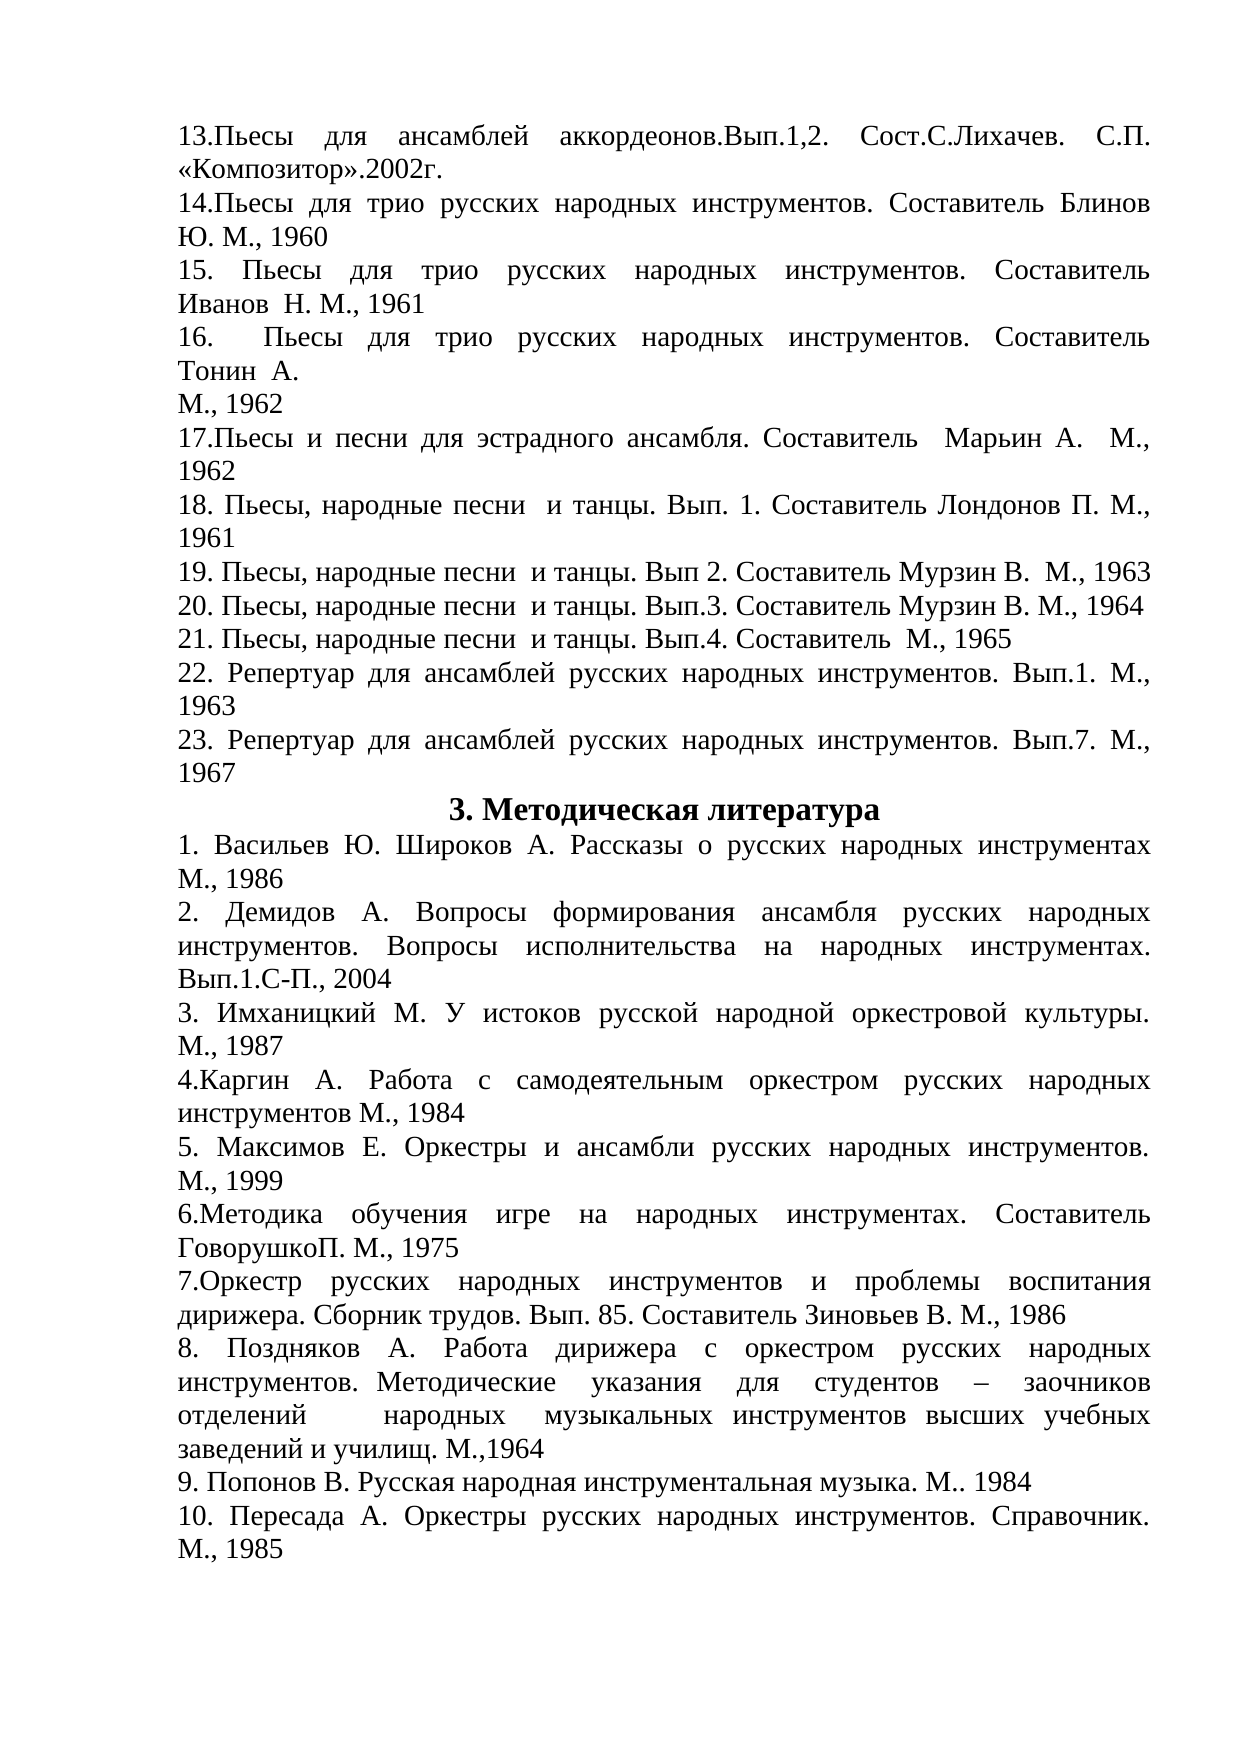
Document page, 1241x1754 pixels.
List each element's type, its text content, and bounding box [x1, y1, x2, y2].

text 18. Пьесы, народные песни и танцы. Вып. 1. Составитель Лондонов П. М., 1961 [177, 487, 1152, 554]
text 21. Пьесы, народные песни и танцы. Вып.4. Составитель М., 1965 [177, 621, 1152, 655]
text 22. Репертуар для ансамблей русских народных инструментов. Вып.1. М., 1963 [177, 655, 1152, 722]
text 2. Демидов А. Вопросы формирования ансамбля русских народных инструментов. Вопросы исполнительства на народных инструментах. Вып.1.С-П., 2004 [177, 894, 1152, 995]
text 3. Методическая литература [177, 789, 1152, 827]
text 7.Оркестр русских народных инструментов и проблемы воспитания дирижера. Сборник трудов. Вып. 85. Составитель Зиновьев В. М., 1986 [177, 1263, 1152, 1330]
text 6.Методика обучения игре на народных инструментах. Составитель ГоворушкоП. М., 1975 [177, 1196, 1152, 1263]
text 5. Максимов Е. Оркестры и ансамбли русских народных инструментов. М., 1999 [177, 1129, 1152, 1196]
text 10. Пересада А. Оркестры русских народных инструментов. Справочник. М., 1985 [177, 1498, 1152, 1565]
text 3. Имханицкий М. У истоков русской народной оркестровой культуры. М., 1987 [177, 995, 1152, 1062]
text 20. Пьесы, народные песни и танцы. Вып.3. Составитель Мурзин В. М., 1964 [177, 588, 1152, 621]
text М., 1962 [177, 386, 1152, 420]
text 23. Репертуар для ансамблей русских народных инструментов. Вып.7. М., 1967 [177, 722, 1152, 789]
text 4.Каргин А. Работа с самодеятельным оркестром русских народных инструментов М., 1984 [177, 1062, 1152, 1129]
text 19. Пьесы, народные песни и танцы. Вып 2. Составитель Мурзин В. М., 1963 [177, 554, 1152, 588]
text 16. Пьесы для трио русских народных инструментов. Составитель Тонин А. [177, 319, 1152, 386]
text 14.Пьесы для трио русских народных инструментов. Составитель Блинов Ю. М., 1960 [177, 185, 1152, 252]
text 1. Васильев Ю. Широков А. Рассказы о русских народных инструментах М., 1986 [177, 827, 1152, 894]
text 9. Попонов В. Русская народная инструментальная музыка. М.. 1984 [177, 1464, 1152, 1498]
text 15. Пьесы для трио русских народных инструментов. Составитель Иванов Н. М., 1961 [177, 252, 1152, 319]
text 13.Пьесы для ансамблей аккордеонов.Вып.1,2. Сост.С.Лихачев. С.П. «Композитор».2002г. [177, 118, 1152, 185]
text 17.Пьесы и песни для эстрадного ансамбля. Составитель Марьин А. М., 1962 [177, 420, 1152, 487]
text 8. Поздняков А. Работа дирижера с оркестром русских народных инструментов. Методические указания для студентов – заочников отделений народных музыкальных инструментов высших учебных заведений и училищ. М.,1964 [177, 1330, 1152, 1464]
